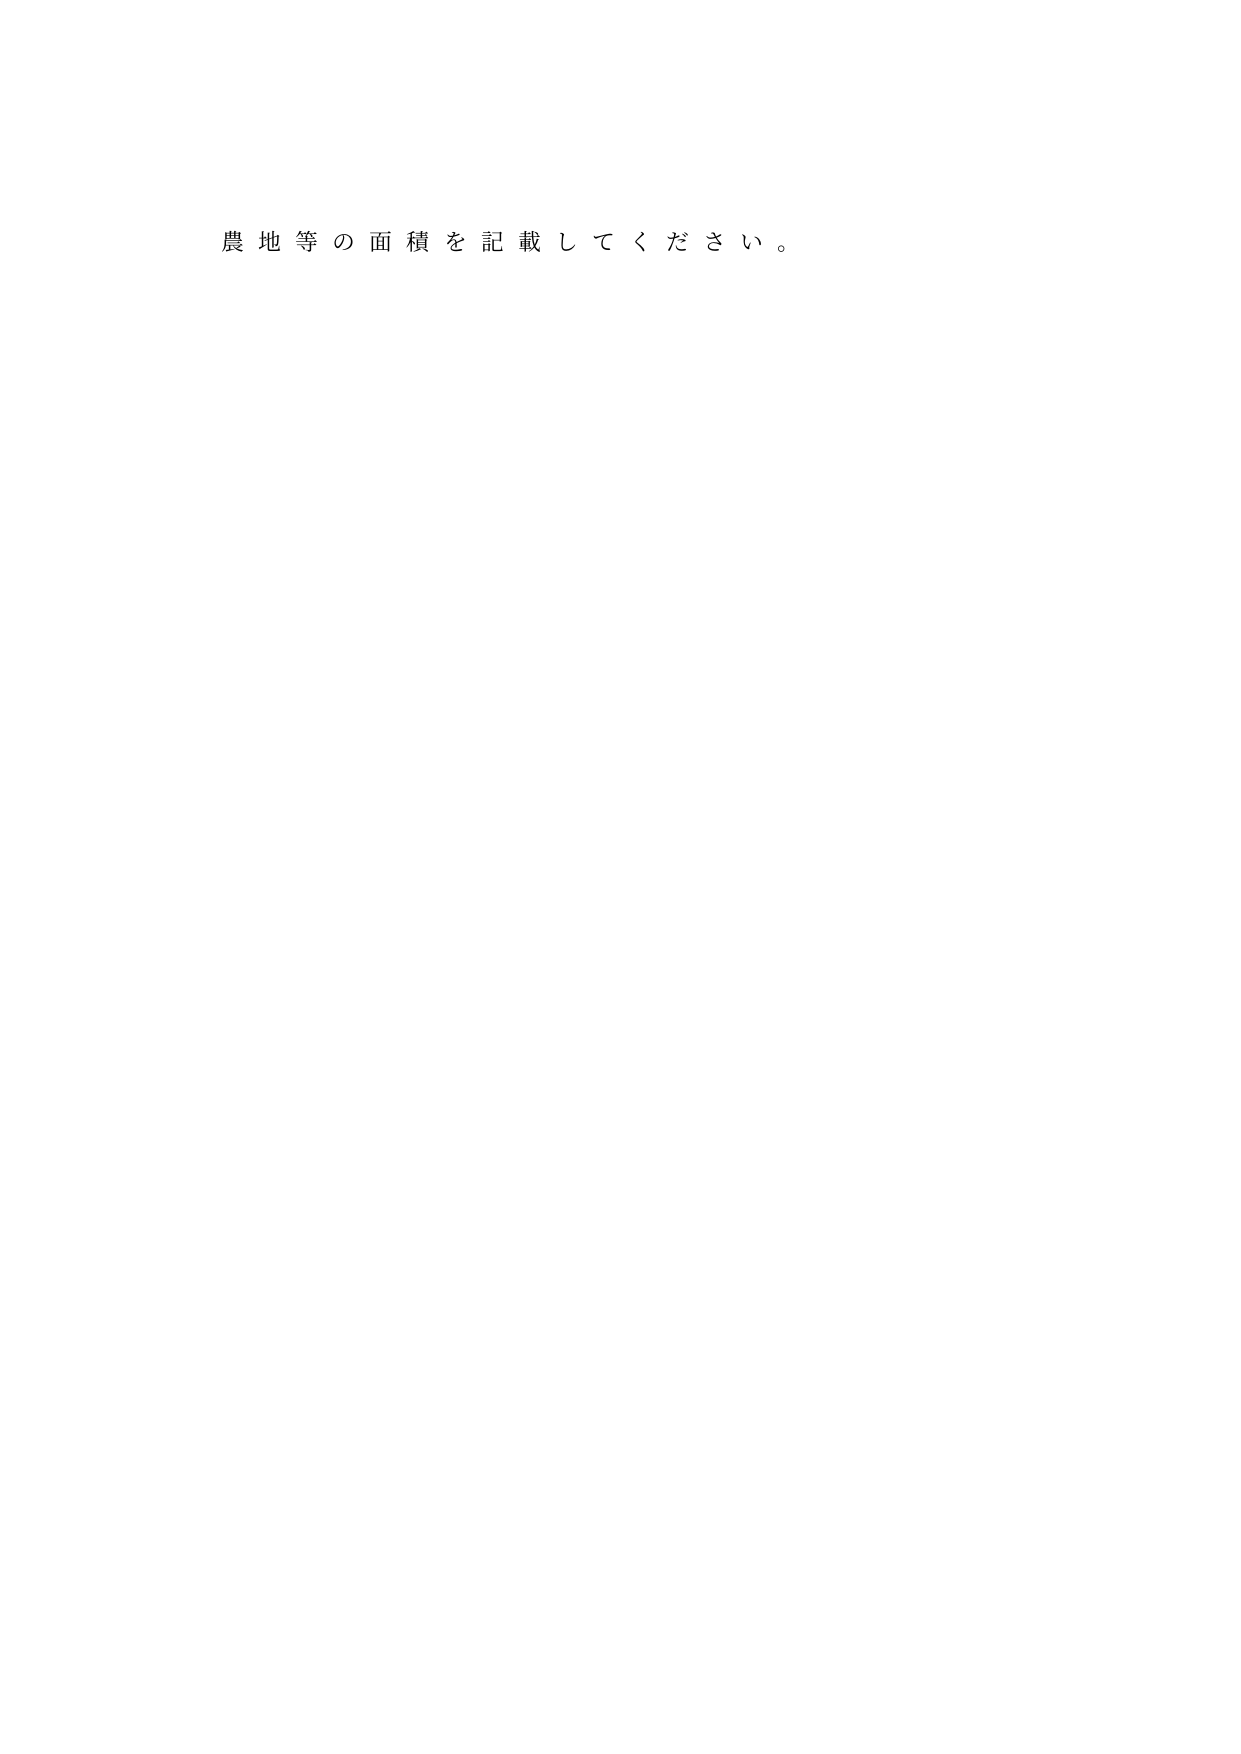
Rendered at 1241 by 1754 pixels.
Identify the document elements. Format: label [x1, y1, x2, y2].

text [184, 209, 1056, 272]
